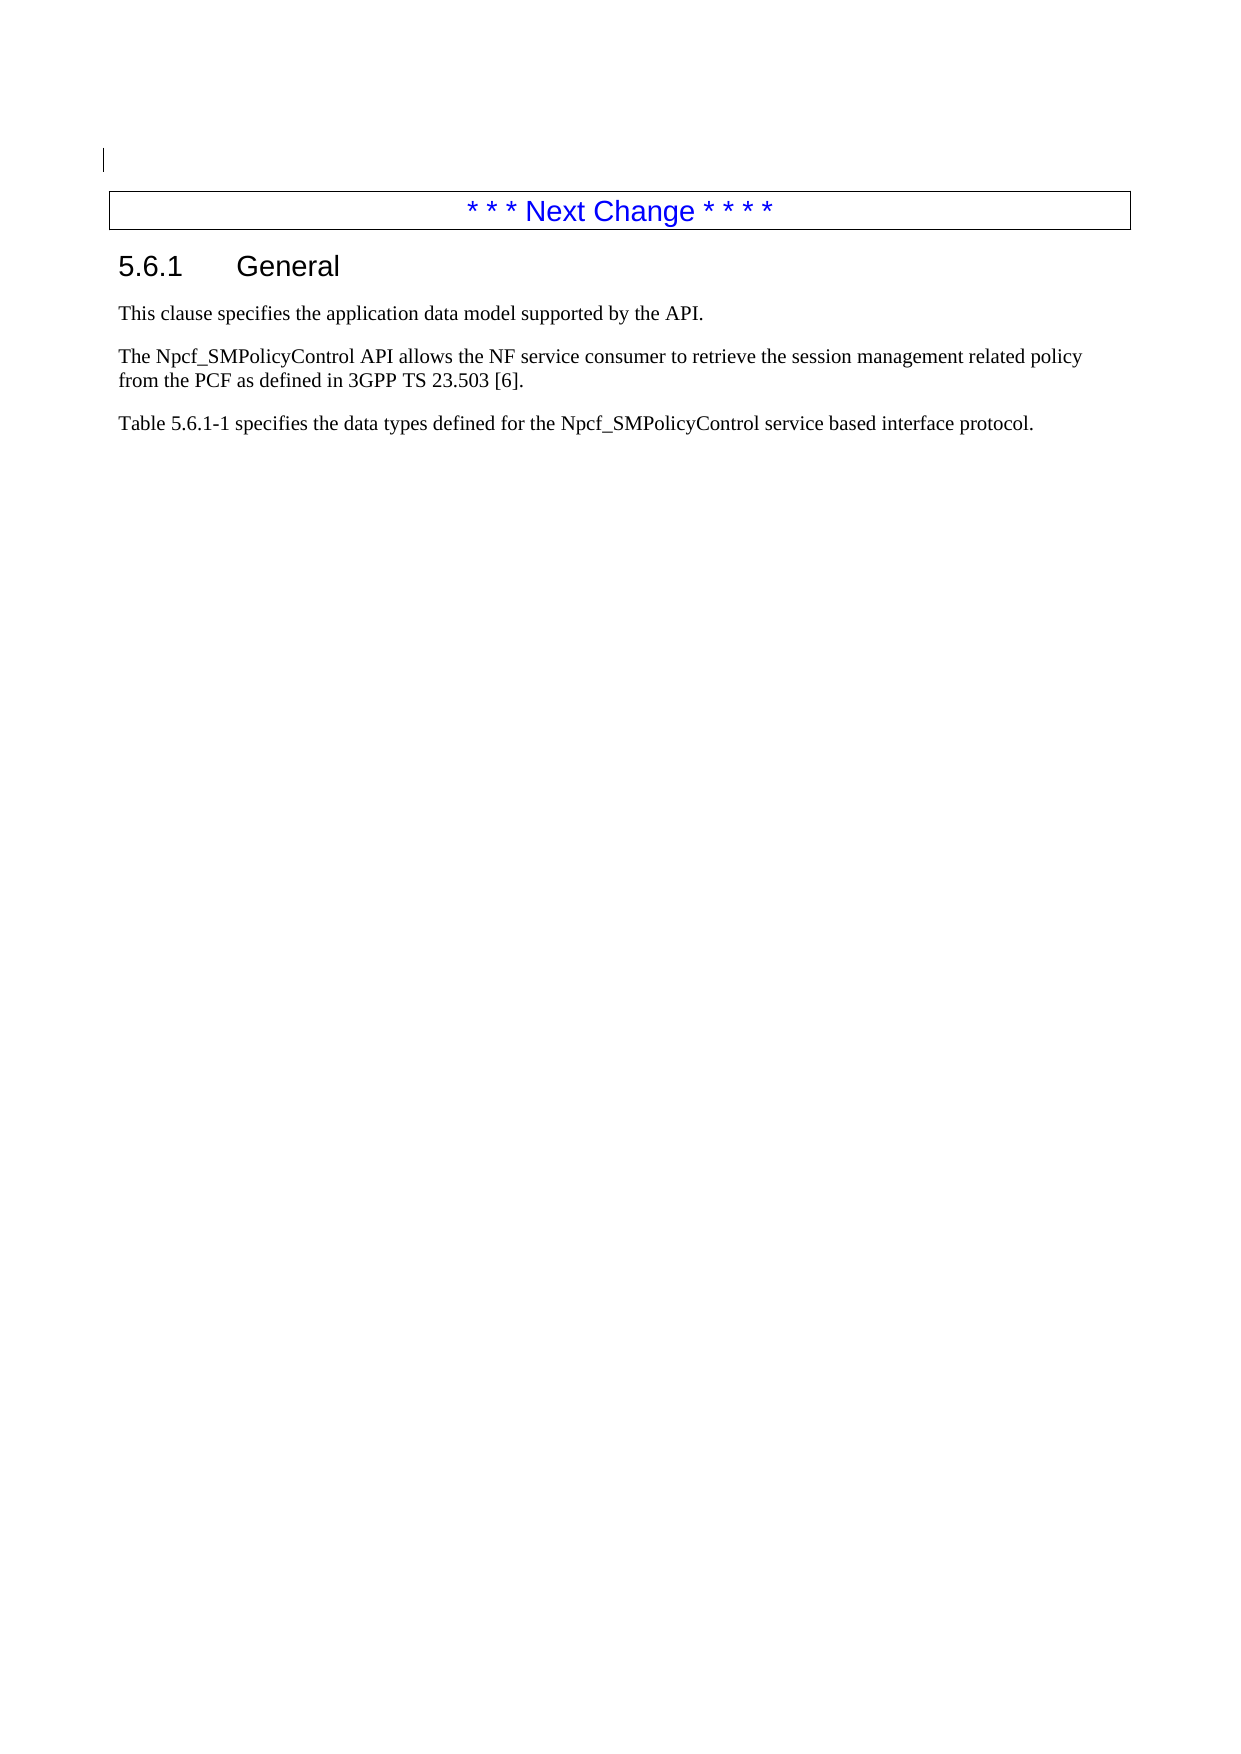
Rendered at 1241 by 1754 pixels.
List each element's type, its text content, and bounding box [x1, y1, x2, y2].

text The Npcf_SMPolicyControl API allows the NF service consumer to retrieve the session management related policy from the PCF as defined in 3GPP TS 23.503 [6]. [118, 344, 1122, 392]
text This clause specifies the application data model supported by the API. [118, 301, 1122, 325]
subtitle 5.6.1 General [118, 249, 1122, 283]
text Table 5.6.1-1 specifies the data types defined for the Npcf_SMPolicyControl service based interface protocol. [118, 411, 1122, 435]
text * * * Next Change * * * * [110, 192, 1130, 229]
